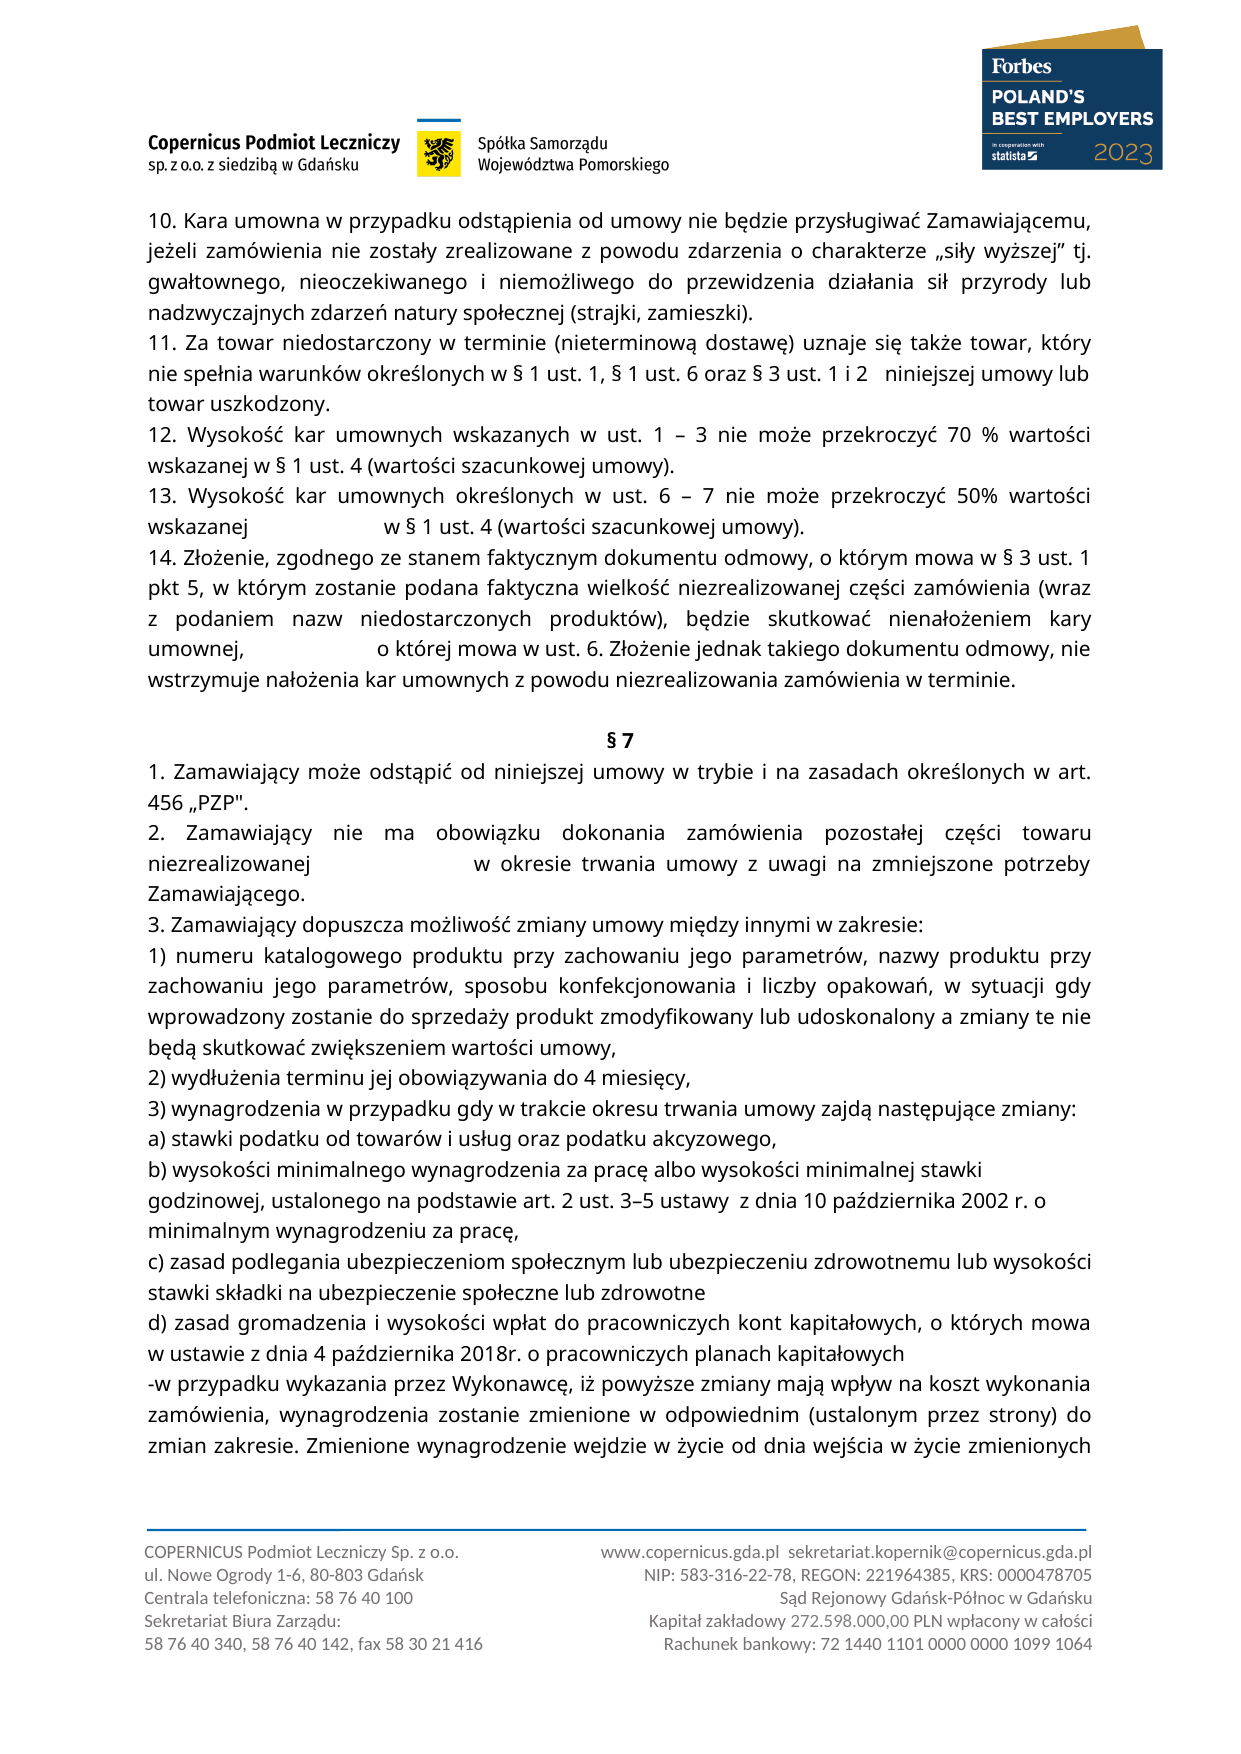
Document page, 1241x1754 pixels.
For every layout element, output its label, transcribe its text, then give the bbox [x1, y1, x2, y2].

picture [147, 118, 672, 178]
text 3) wynagrodzenia w przypadku gdy w trakcie okresu trwania umowy zajdą następujące zmiany: [148, 1094, 1093, 1122]
text b) wysokości minimalnego wynagrodzenia za pracę albo wysokości minimalnej stawki godzinowej, ustalonego na podstawie art. 2 ust. 3–5 ustawy z dnia 10 października 2002 r. o minimalnym wynagrodzeniu za pracę, [148, 1155, 1093, 1245]
text c) zasad podlegania ubezpieczeniom społecznym lub ubezpieczeniu zdrowotnemu lub wysokości stawki składki na ubezpieczenie społeczne lub zdrowotne [148, 1247, 1093, 1306]
text 3. Zamawiający dopuszcza możliwość zmiany umowy między innymi w zakresie: [148, 910, 1093, 939]
picture [982, 25, 1163, 170]
text 12. Wysokość kar umownych wskazanych w ust. 1 – 3 nie może przekroczyć 70 % wartości wskazanej w § 1 ust. 4 (wartości szacunkowej umowy). [148, 420, 1093, 479]
text 13. Wysokość kar umownych określonych w ust. 6 – 7 nie może przekroczyć 50% wartości wskazanej w § 1 ust. 4 (wartości szacunkowej umowy). [148, 481, 1093, 541]
text 1) numeru katalogowego produktu przy zachowaniu jego parametrów, nazwy produktu przy zachowaniu jego parametrów, sposobu konfekcjonowania i liczby opakowań, w sytuacji gdy wprowadzony zostanie do sprzedaży produkt zmodyfikowany lub udoskonalony a zmiany te nie będą skutkować zwiększeniem wartości umowy, [148, 941, 1093, 1061]
text 2) wydłużenia terminu jej obowiązywania do 4 miesięcy, [148, 1063, 1093, 1092]
text § 7 [148, 726, 1093, 755]
text 10. Kara umowna w przypadku odstąpienia od umowy nie będzie przysługiwać Zamawiającemu, jeżeli zamówienia nie zostały zrealizowane z powodu zdarzenia o charakterze „siły wyższej” tj. gwałtownego, nieoczekiwanego i niemożliwego do przewidzenia działania sił przyrody lub nadzwyczajnych zdarzeń natury społecznej (strajki, zamieszki). [148, 206, 1093, 326]
text 2. Zamawiający nie ma obowiązku dokonania zamówienia pozostałej części towaru niezrealizowanej w okresie trwania umowy z uwagi na zmniejszone potrzeby Zamawiającego. [148, 818, 1093, 908]
text 11. Za towar niedostarczony w terminie (nieterminową dostawę) uznaje się także towar, który nie spełnia warunków określonych w § 1 ust. 1, § 1 ust. 6 oraz § 3 ust. 1 i 2 niniejszej umowy lub towar uszkodzony. [148, 328, 1093, 418]
text 14. Złożenie, zgodnego ze stanem faktycznym dokumentu odmowy, o którym mowa w § 3 ust. 1 pkt 5, w którym zostanie podana faktyczna wielkość niezrealizowanej części zamówienia (wraz z podaniem nazw niedostarczonych produktów), będzie skutkować nienałożeniem kary umownej, o której mowa w ust. 6. Złożenie jednak takiego dokumentu odmowy, nie wstrzymuje nałożenia kar umownych z powodu niezrealizowania zamówienia w terminie. [148, 543, 1093, 694]
text d) zasad gromadzenia i wysokości wpłat do pracowniczych kont kapitałowych, o których mowa w ustawie z dnia 4 października 2018r. o pracowniczych planach kapitałowych [148, 1308, 1093, 1367]
text a) stawki podatku od towarów i usług oraz podatku akcyzowego, [148, 1124, 1093, 1153]
text 1. Zamawiający może odstąpić od niniejszej umowy w trybie i na zasadach określonych w art. 456 „PZP". [148, 757, 1093, 816]
